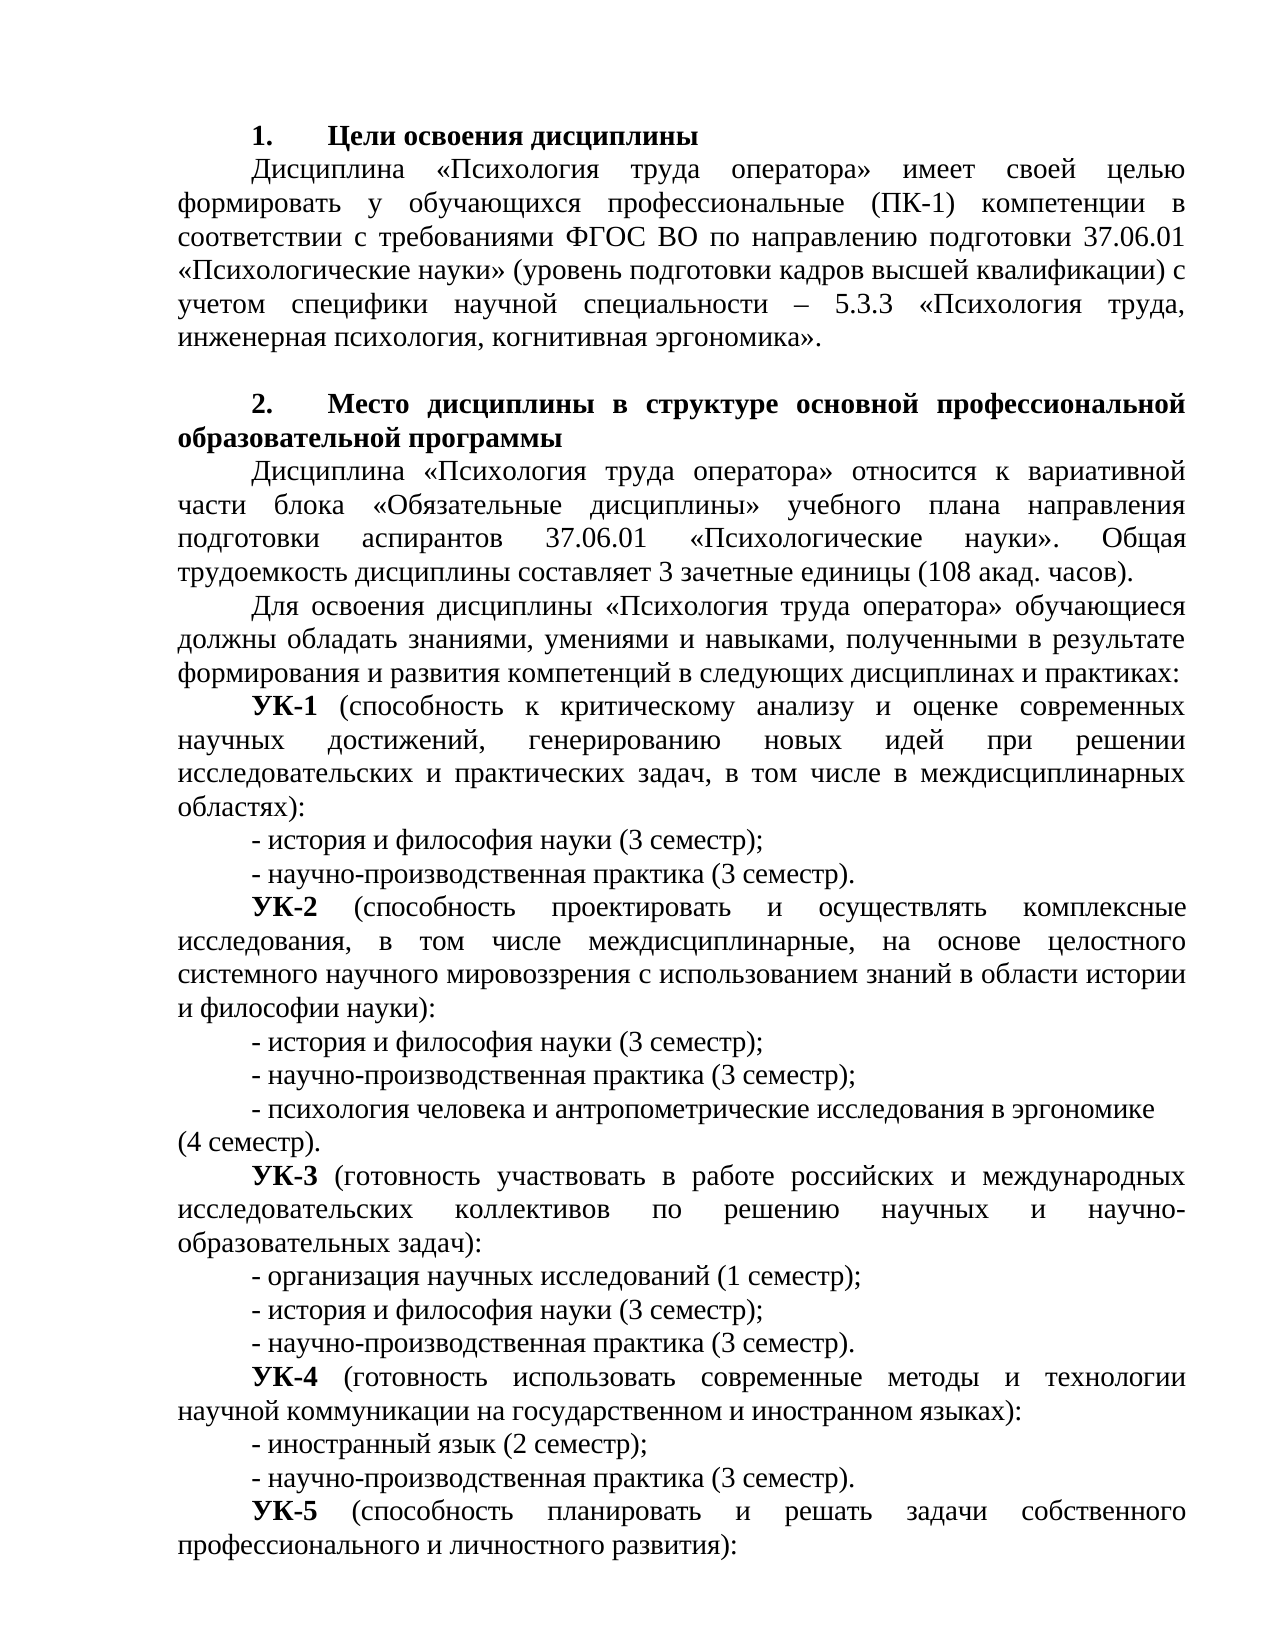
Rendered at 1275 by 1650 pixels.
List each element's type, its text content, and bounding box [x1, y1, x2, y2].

text УК-1 (способность к критическому анализу и оценке современных научных достижений, генерированию новых идей при решении исследовательских и практических задач, в том числе в междисциплинарных областях): [177, 688, 1186, 822]
text УК-3 (готовность участвовать в работе российских и международных исследовательских коллективов по решению научных и научно-образовательных задач): [177, 1158, 1186, 1258]
text Для освоения дисциплины «Психология труда оператора» обучающиеся должны обладать знаниями, умениями и навыками, полученными в результате формирования и развития компетенций в следующих дисциплинах и практиках: [177, 588, 1186, 688]
text - научно-производственная практика (3 семестр); [177, 1057, 1186, 1091]
text Дисциплина «Психология труда оператора» имеет своей целью формировать у обучающихся профессиональные (ПК-1) компетенции в соответствии с требованиями ФГОС ВО по направлению подготовки 37.06.01 «Психологические науки» (уровень подготовки кадров высшей квалификации) с учетом специфики научной специальности – 5.3.3 «Психология труда, инженерная психология, когнитивная эргономика». [177, 152, 1186, 353]
text - психология человека и антропометрические исследования в эргономике [177, 1091, 1186, 1124]
text - научно-производственная практика (3 семестр). [177, 856, 1186, 889]
list Цели освоения дисциплины [251, 118, 1186, 152]
text - научно-производственная практика (3 семестр). [177, 1326, 1186, 1359]
text УК-2 (способность проектировать и осуществлять комплексные исследования, в том числе междисциплинарные, на основе целостного системного научного мировоззрения с использованием знаний в области истории и философии науки): [177, 889, 1186, 1024]
text - история и философия науки (3 семестр); [177, 1292, 1186, 1326]
text - история и философия науки (3 семестр); [177, 1024, 1186, 1057]
text УК-5 (способность планировать и решать задачи собственного профессионального и личностного развития): [177, 1493, 1186, 1560]
text - научно-производственная практика (3 семестр). [177, 1460, 1186, 1493]
text УК-4 (готовность использовать современные методы и технологии научной коммуникации на государственном и иностранном языках): [177, 1359, 1186, 1426]
text - организация научных исследований (1 семестр); [177, 1258, 1186, 1292]
list Место дисциплины в структуре основной профессиональной образовательной программы [177, 386, 1186, 453]
text (4 семестр). [177, 1124, 1186, 1158]
text - история и философия науки (3 семестр); [177, 822, 1186, 856]
text - иностранный язык (2 семестр); [177, 1426, 1186, 1460]
text Дисциплина «Психология труда оператора» относится к вариативной части блока «Обязательные дисциплины» учебного плана направления подготовки аспирантов 37.06.01 «Психологические науки». Общая трудоемкость дисциплины составляет 3 зачетные единицы (108 акад. часов). [177, 453, 1186, 588]
